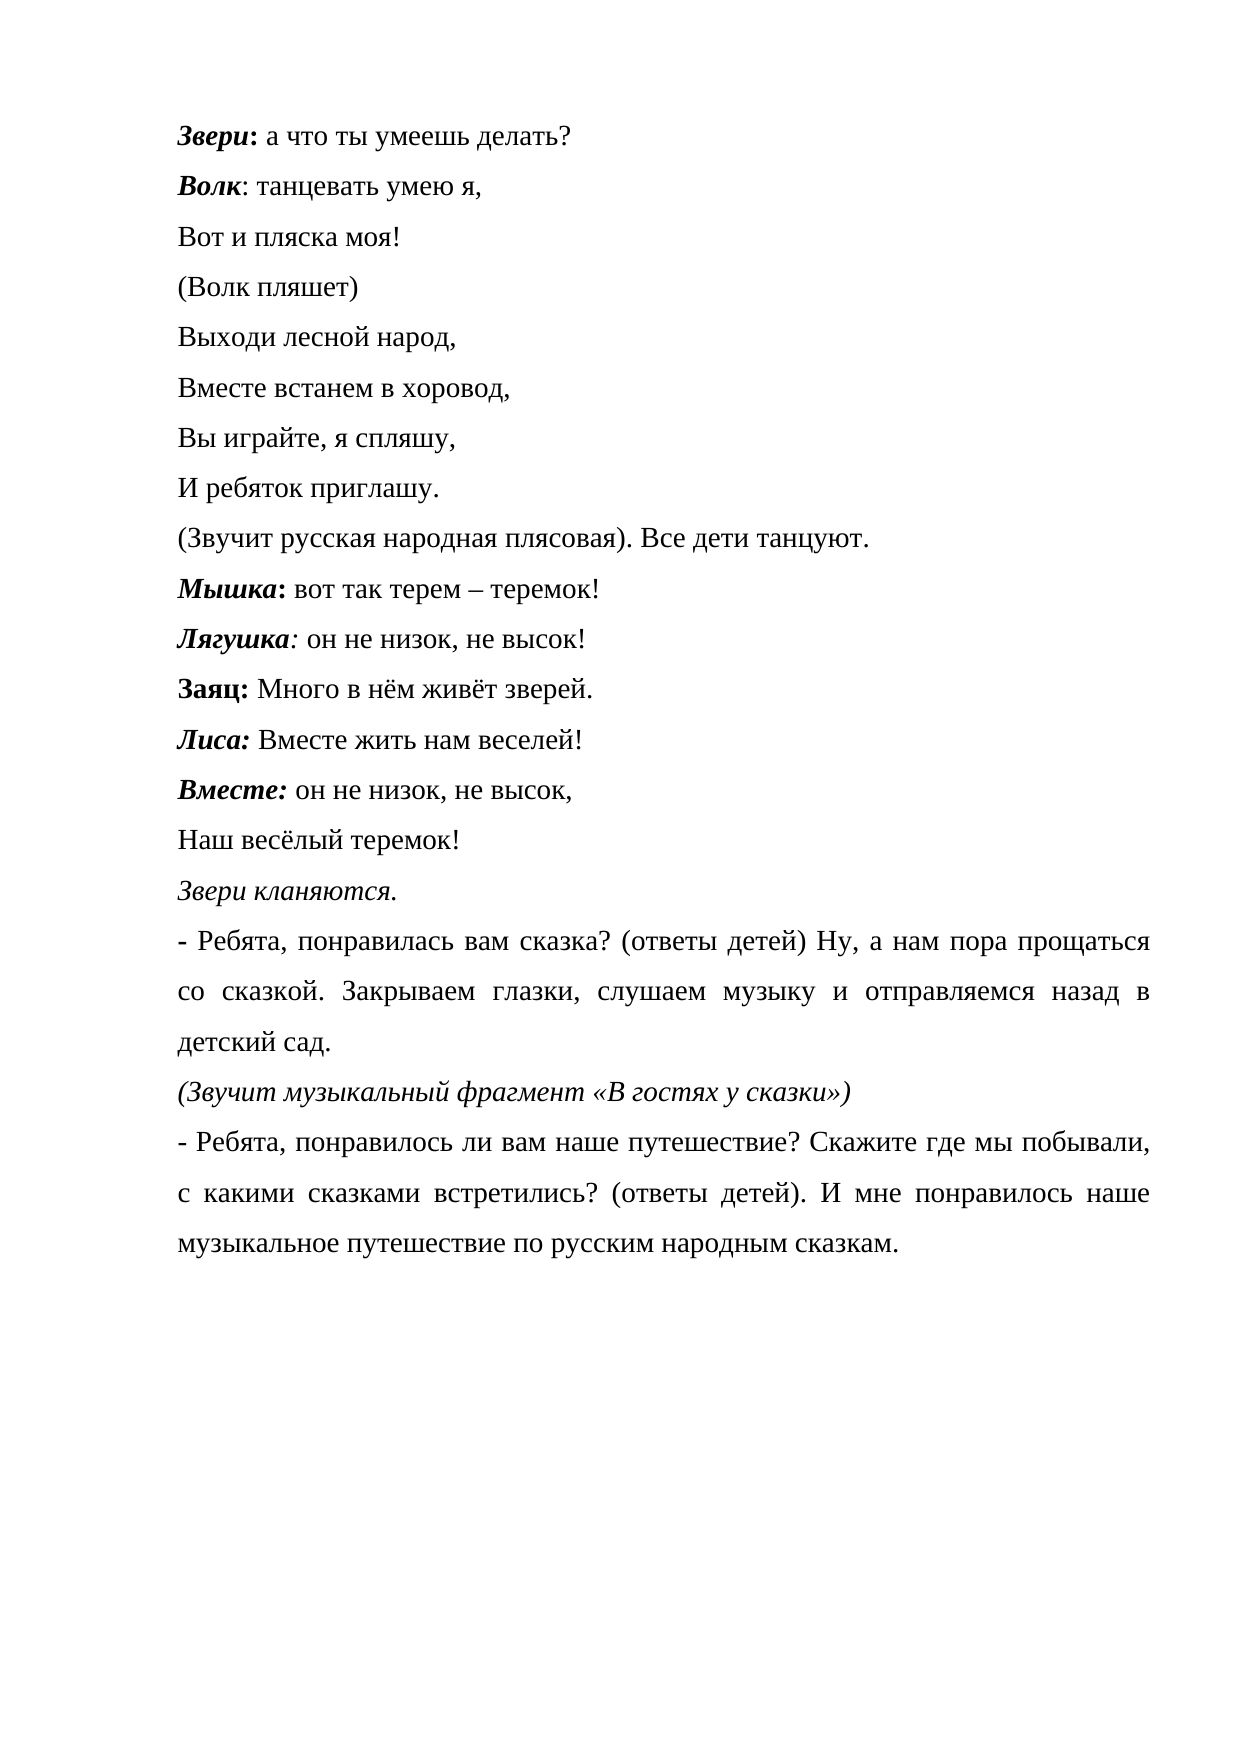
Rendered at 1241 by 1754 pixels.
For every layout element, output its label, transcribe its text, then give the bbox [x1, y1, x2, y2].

text Волк: танцевать умею я, [177, 168, 1152, 202]
text (Звучит музыкальный фрагмент «В гостях у сказки») [177, 1074, 1152, 1108]
text Лягушка: он не низок, не высок! [177, 621, 1152, 655]
text (Волк пляшет) [177, 269, 1152, 303]
text Заяц: Много в нём живёт зверей. [177, 672, 1152, 705]
text Звери кланяются. [177, 873, 1152, 906]
text Вы играйте, я спляшу, [177, 420, 1152, 453]
text Вместе: он не низок, не высок, [177, 772, 1152, 806]
text Вот и пляска моя! [177, 219, 1152, 252]
text Лиса: Вместе жить нам веселей! [177, 722, 1152, 755]
text Вместе встанем в хоровод, [177, 370, 1152, 403]
text И ребяток приглашу. [177, 470, 1152, 504]
text Мышка: вот так терем – теремок! [177, 571, 1152, 604]
text - Ребята, понравилось ли вам наше путешествие? Скажите где мы побывали, с какими сказками встретились? (ответы детей). И мне понравилось наше музыкальное путешествие по русским народным сказкам. [177, 1124, 1152, 1258]
text (Звучит русская народная плясовая). Все дети танцуют. [177, 521, 1152, 554]
text Выходи лесной народ, [177, 319, 1152, 353]
text Наш весёлый теремок! [177, 822, 1152, 856]
text Звери: а что ты умеешь делать? [177, 118, 1152, 152]
text - Ребята, понравилась вам сказка? (ответы детей) Ну, а нам пора прощаться со сказкой. Закрываем глазки, слушаем музыку и отправляемся назад в детский сад. [177, 923, 1152, 1057]
